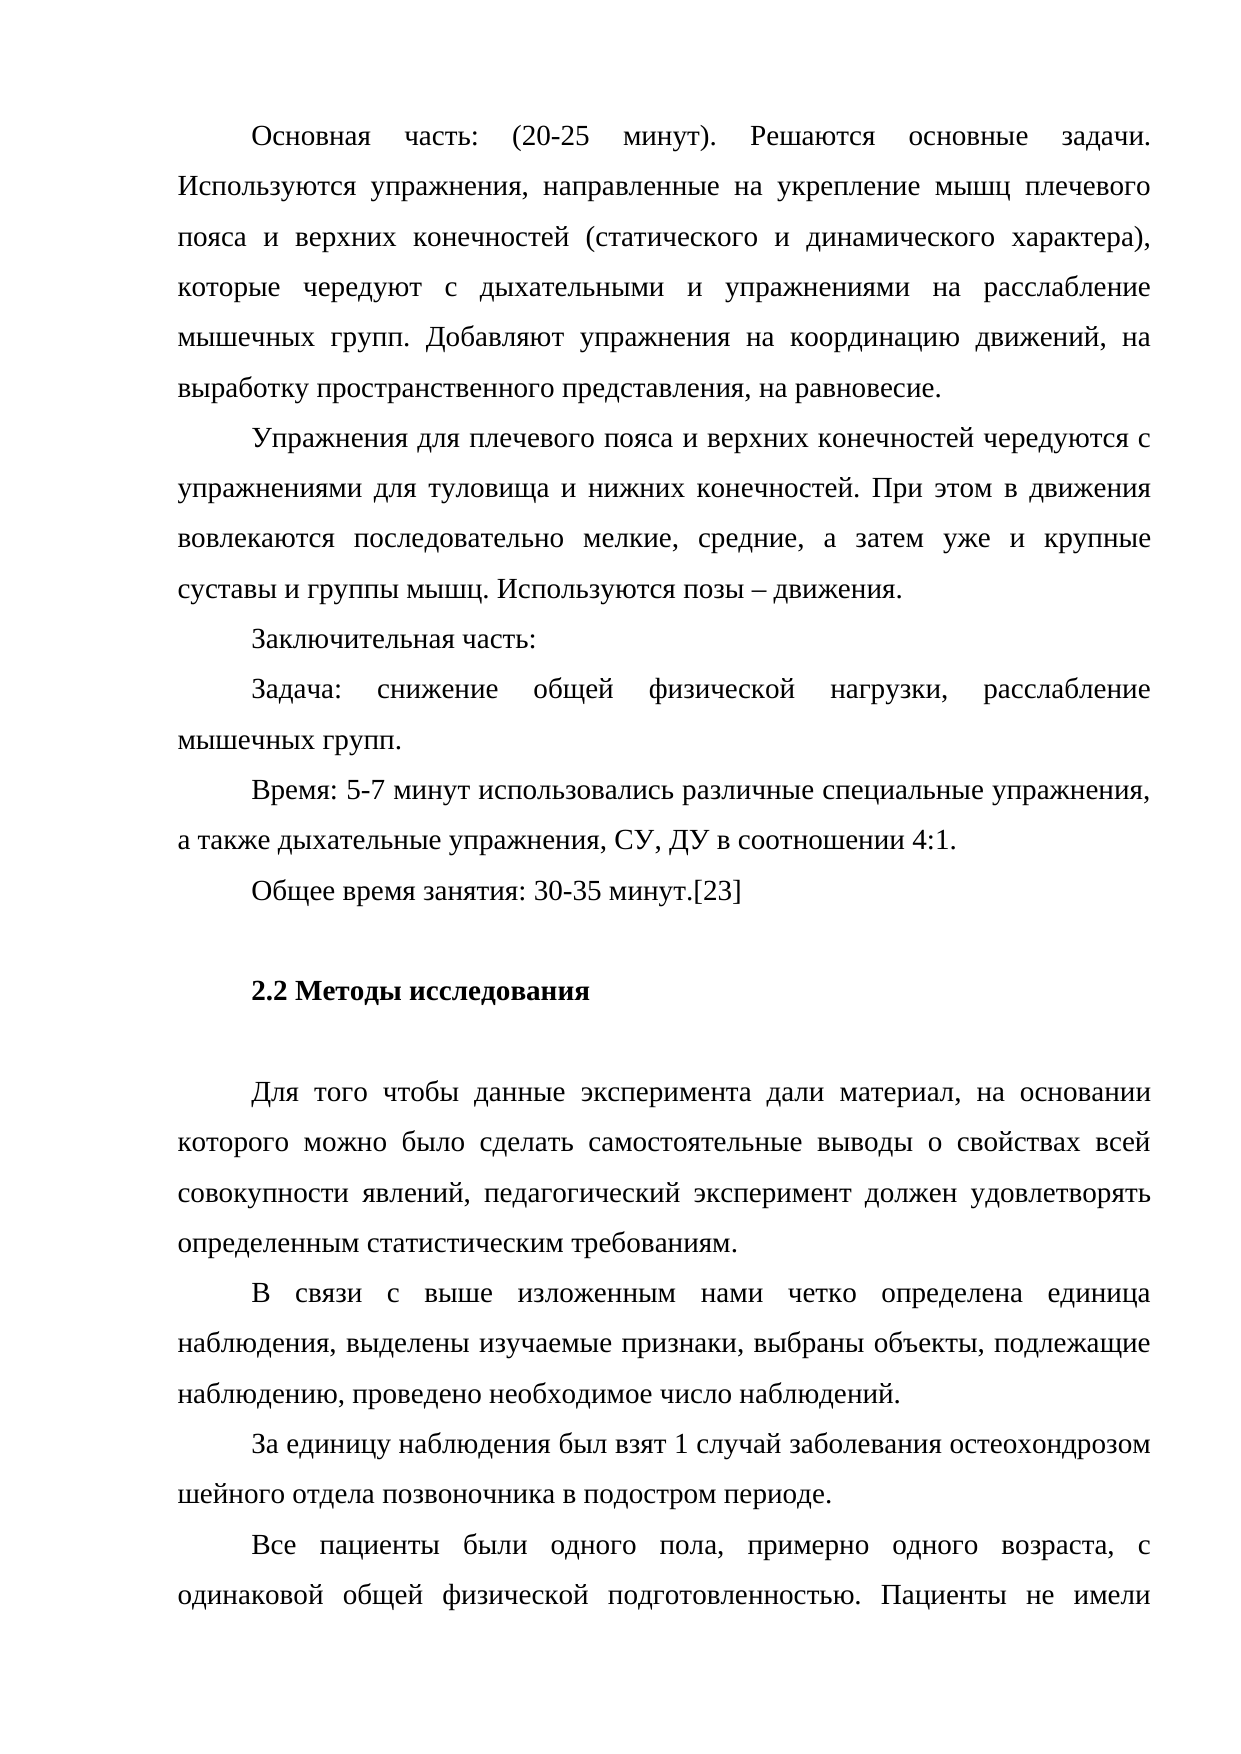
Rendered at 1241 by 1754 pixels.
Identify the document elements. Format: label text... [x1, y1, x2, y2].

text Время: 5-7 минут использовались различные специальные упражнения, а также дыхательные упражнения, СУ, ДУ в соотношении 4:1. [177, 772, 1152, 856]
text Общее время занятия: 30-35 минут.[23] [177, 873, 1152, 906]
text За единицу наблюдения был взят 1 случай заболевания остеохондрозом шейного отдела позвоночника в подостром периоде. [177, 1426, 1152, 1510]
text В связи с выше изложенным нами четко определена единица наблюдения, выделены изучаемые признаки, выбраны объекты, подлежащие наблюдению, проведено необходимое число наблюдений. [177, 1275, 1152, 1409]
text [177, 1527, 1152, 1611]
text 2.2 Методы исследования [177, 973, 1152, 1007]
text Заключительная часть: [177, 621, 1152, 655]
text Задача: снижение общей физической нагрузки, расслабление мышечных групп. [177, 672, 1152, 755]
text Упражнения для плечевого пояса и верхних конечностей чередуются с упражнениями для туловища и нижних конечностей. При этом в движения вовлекаются последовательно мелкие, средние, а затем уже и крупные суставы и группы мышц. Используются позы – движения. [177, 420, 1152, 604]
text Основная часть: (20-25 минут). Решаются основные задачи. Используются упражнения, направленные на укрепление мышц плечевого пояса и верхних конечностей (статического и динамического характера), которые чередуют с дыхательными и упражнениями на расслабление мышечных групп. Добавляют упражнения на координацию движений, на выработку пространственного представления, на равновесие. [177, 118, 1152, 403]
text Для того чтобы данные эксперимента дали материал, на основании которого можно было сделать самостоятельные выводы о свойствах всей совокупности явлений, педагогический эксперимент должен удовлетворять определенным статистическим требованиям. [177, 1074, 1152, 1258]
